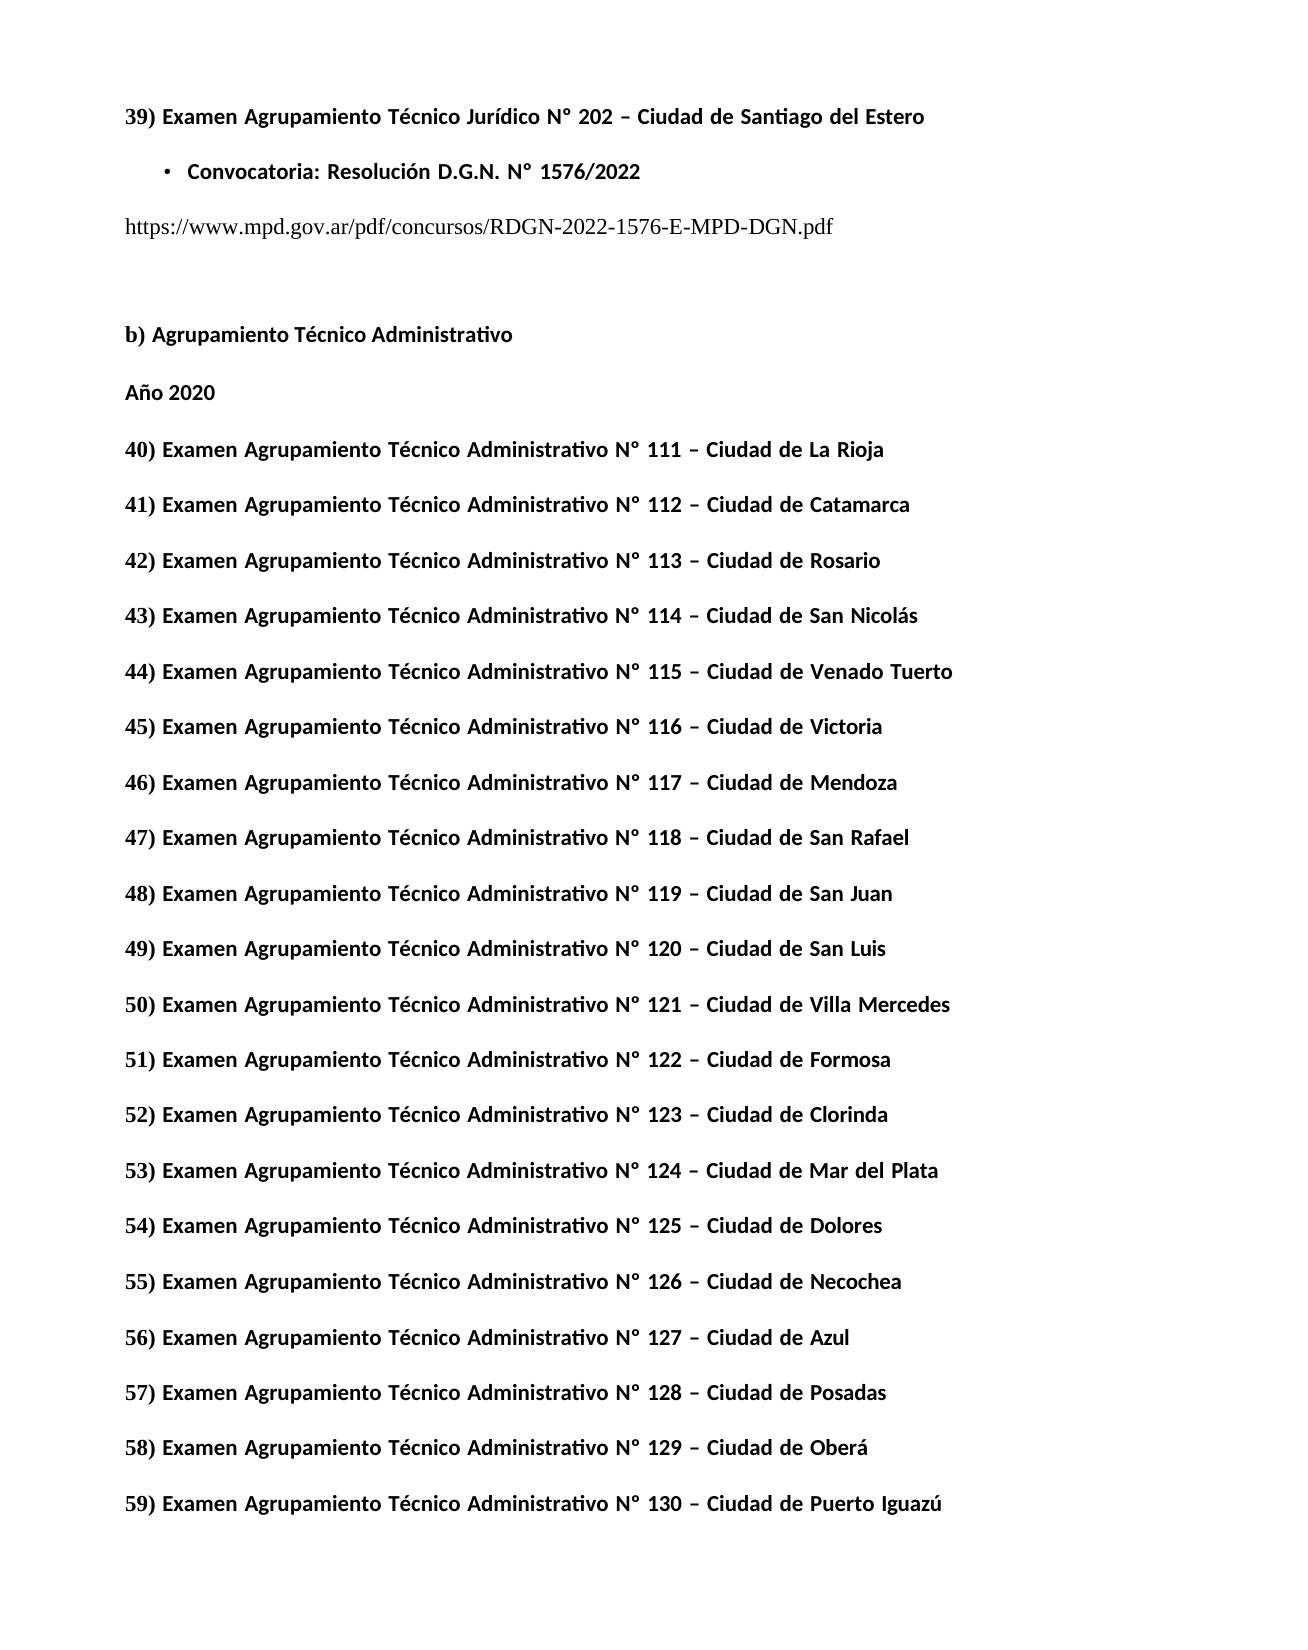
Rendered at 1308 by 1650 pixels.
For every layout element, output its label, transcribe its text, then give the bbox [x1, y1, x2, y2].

list Examen Agrupamiento Técnico Administrativo Nº 125 – Ciudad de Dolores [125, 1212, 1241, 1239]
list Examen Agrupamiento Técnico Administrativo Nº 114 – Ciudad de San Nicolás [125, 601, 1241, 629]
text https://www.mpd.gov.ar/pdf/concursos/RDGN-2022-1576-E-MPD-DGN.pdf [125, 213, 1241, 239]
list Examen Agrupamiento Técnico Administrativo Nº 124 – Ciudad de Mar del Plata [125, 1156, 1241, 1184]
list Examen Agrupamiento Técnico Administrativo Nº 128 – Ciudad de Posadas [125, 1378, 1241, 1406]
list Examen Agrupamiento Técnico Administrativo Nº 126 – Ciudad de Necochea [125, 1267, 1241, 1295]
list Examen Agrupamiento Técnico Administrativo Nº 130 – Ciudad de Puerto Iguazú [125, 1489, 1241, 1517]
list Examen Agrupamiento Técnico Administrativo Nº 129 – Ciudad de Oberá [125, 1433, 1241, 1462]
list Examen Agrupamiento Técnico Administrativo Nº 113 – Ciudad de Rosario [125, 546, 1241, 574]
list Agrupamiento Técnico Administrativo Año 2020 [125, 321, 541, 406]
list Examen Agrupamiento Técnico Administrativo Nº 122 – Ciudad de Formosa [125, 1045, 1241, 1073]
list Examen Agrupamiento Técnico Jurídico Nº 202 – Ciudad de Santiago del Estero [125, 102, 1241, 130]
list Examen Agrupamiento Técnico Administrativo Nº 121 – Ciudad de Villa Mercedes [125, 990, 1241, 1018]
list Examen Agrupamiento Técnico Administrativo Nº 119 – Ciudad de San Juan [125, 879, 1241, 907]
list Examen Agrupamiento Técnico Administrativo Nº 127 – Ciudad de Azul [125, 1323, 1241, 1351]
list Examen Agrupamiento Técnico Administrativo Nº 115 – Ciudad de Venado Tuerto [125, 657, 1241, 685]
list Convocatoria: Resolución D.G.N. Nº 1576/2022 [163, 157, 1241, 185]
list Examen Agrupamiento Técnico Administrativo Nº 112 – Ciudad de Catamarca [125, 490, 1241, 518]
list Examen Agrupamiento Técnico Administrativo Nº 120 – Ciudad de San Luis [125, 934, 1241, 962]
list Examen Agrupamiento Técnico Administrativo Nº 123 – Ciudad de Clorinda [125, 1101, 1241, 1129]
list Examen Agrupamiento Técnico Administrativo Nº 117 – Ciudad de Mendoza [125, 768, 1241, 796]
list Examen Agrupamiento Técnico Administrativo Nº 118 – Ciudad de San Rafael [125, 823, 1241, 851]
list Examen Agrupamiento Técnico Administrativo Nº 111 – Ciudad de La Rioja [125, 435, 1241, 463]
list Examen Agrupamiento Técnico Administrativo Nº 116 – Ciudad de Victoria [125, 712, 1241, 740]
